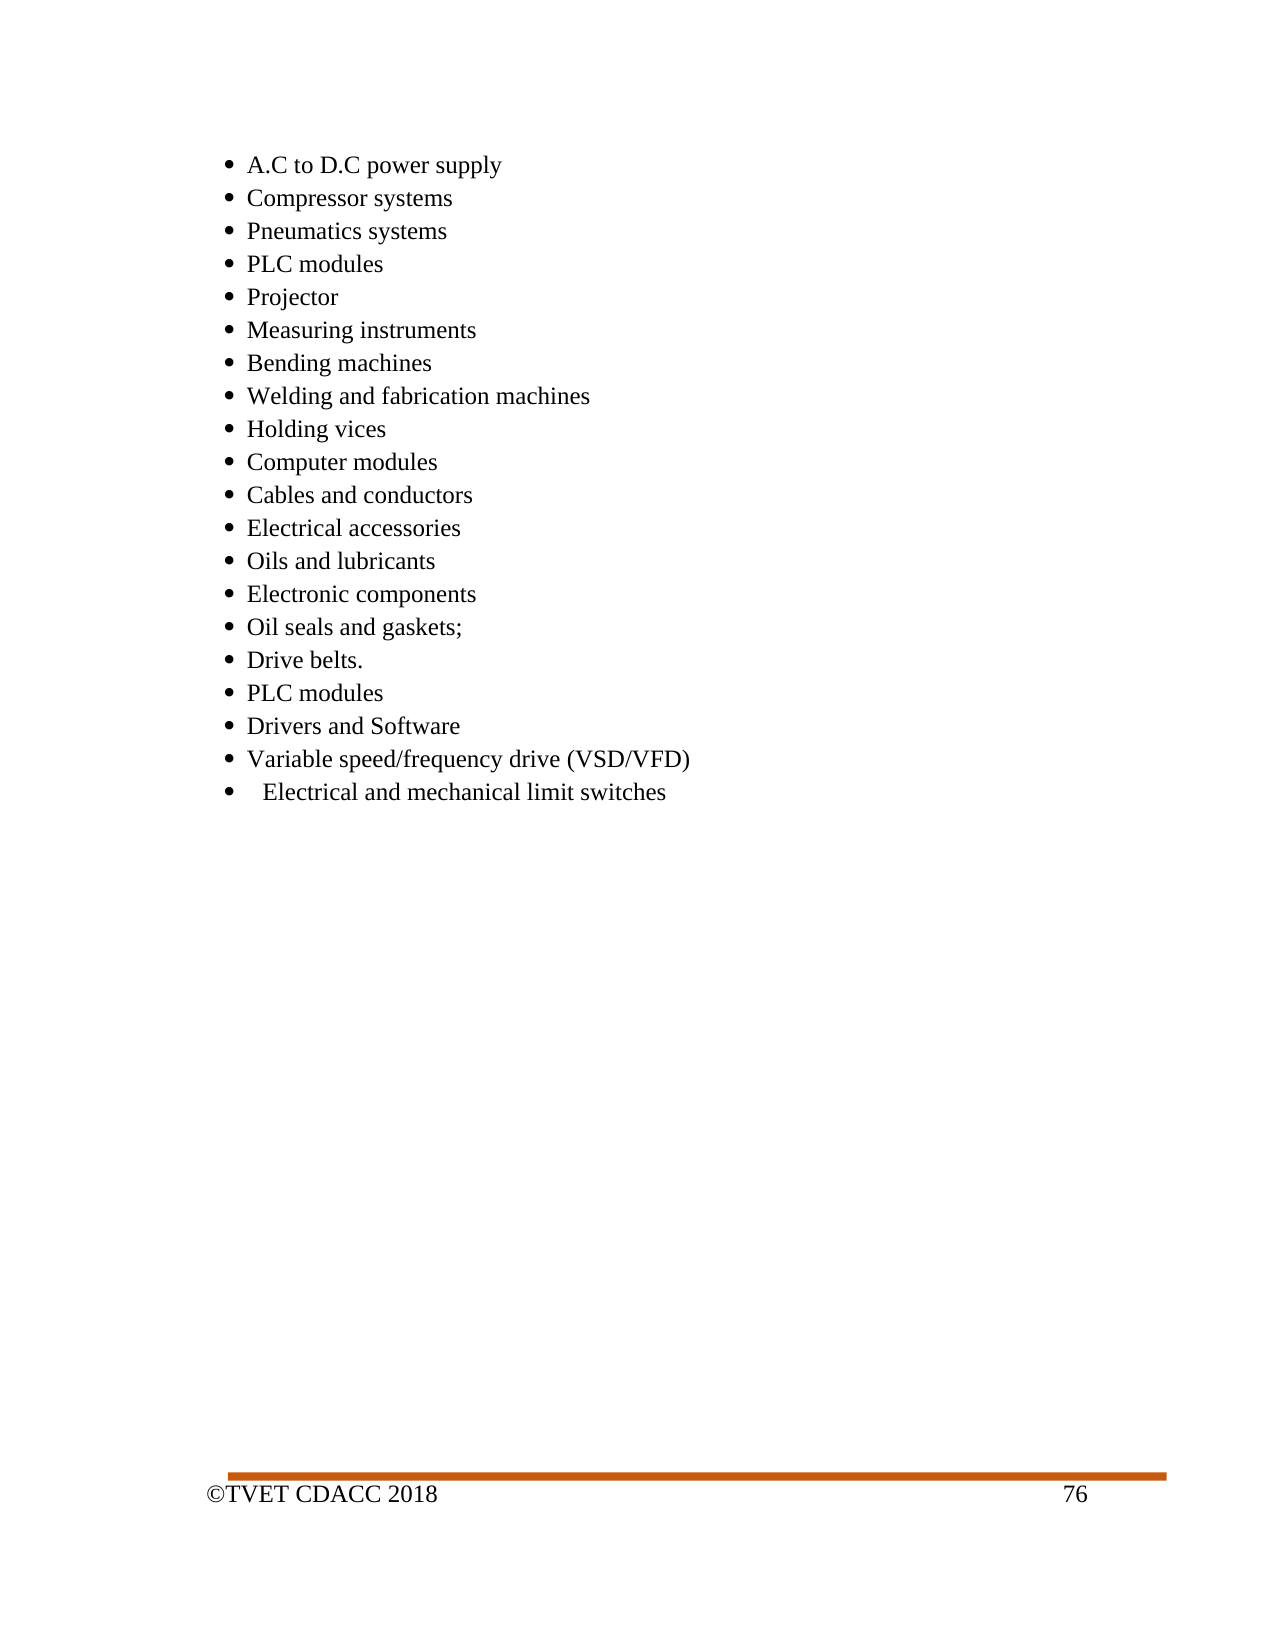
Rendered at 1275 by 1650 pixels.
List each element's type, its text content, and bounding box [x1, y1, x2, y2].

list PLC modules [225, 678, 1087, 707]
list Oil seals and gaskets; [225, 612, 1087, 641]
list Bending machines [225, 348, 1087, 377]
list Measuring instruments [225, 315, 1087, 344]
list Drivers and Software [225, 711, 1087, 740]
list Electrical accessories [225, 513, 1087, 542]
list Oils and lubricants [225, 546, 1087, 575]
list Compressor systems [225, 183, 1087, 212]
list Welding and fabrication machines [225, 381, 1087, 410]
list PLC modules [225, 249, 1087, 278]
list Electronic components [225, 579, 1087, 608]
list Drive belts. [225, 645, 1087, 674]
list Projector [225, 282, 1087, 311]
list Holding vices [225, 414, 1087, 443]
list Electrical and mechanical limit switches [225, 777, 1087, 806]
list A.C to D.C power supply [225, 150, 1087, 179]
list Cables and conductors [225, 480, 1087, 509]
list Pneumatics systems [225, 216, 1087, 245]
list Variable speed/frequency drive (VSD/VFD) [225, 744, 1087, 773]
list Computer modules [225, 447, 1087, 476]
